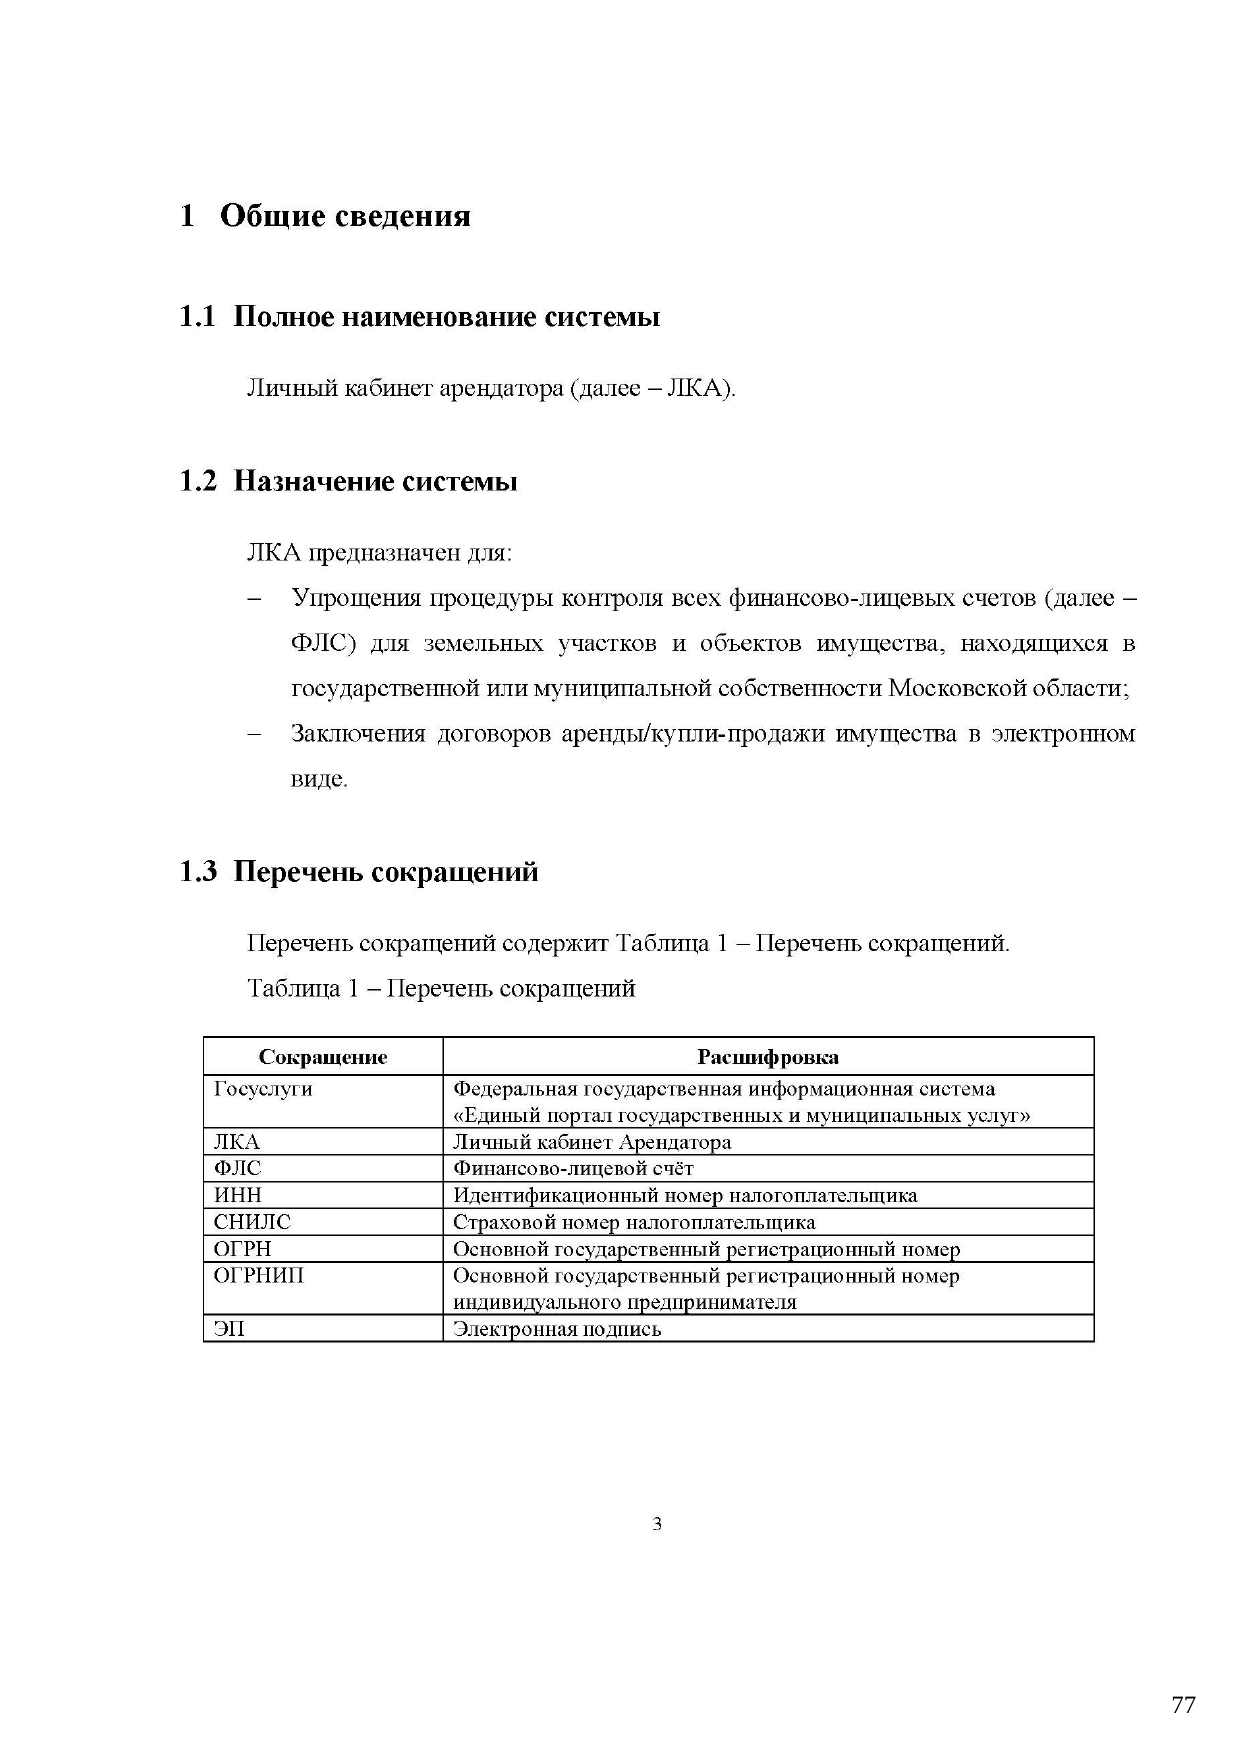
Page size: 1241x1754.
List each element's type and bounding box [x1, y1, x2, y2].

picture [73, 88, 1188, 1666]
